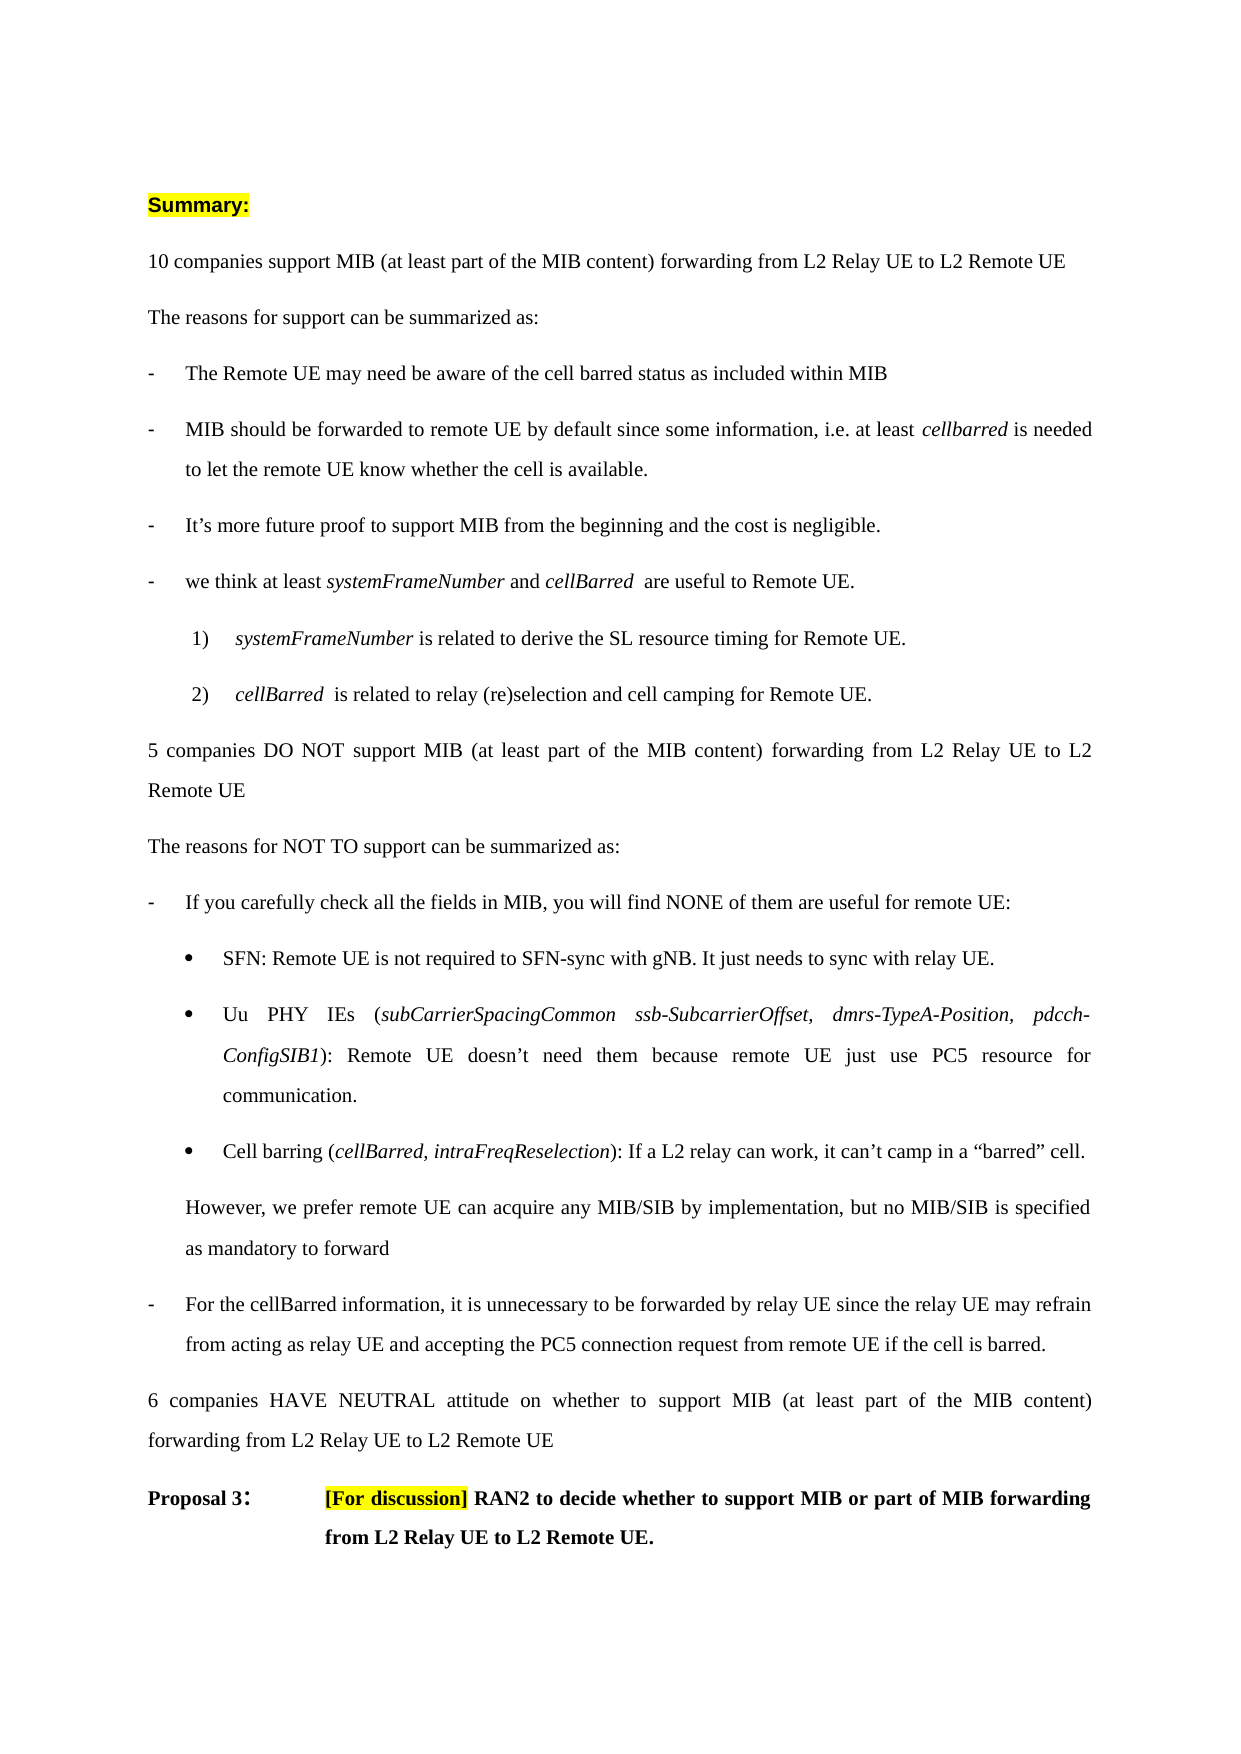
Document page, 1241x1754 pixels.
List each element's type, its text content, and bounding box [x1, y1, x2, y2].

text The reasons for NOT TO support can be summarized as: [148, 827, 1092, 865]
list Cell barring (cellBarred, intraFreqReselection): If a L2 relay can work, it can’t camp in a “barred” cell. [185, 1132, 1092, 1170]
list cellBarred is related to relay (re)selection and cell camping for Remote UE. [191, 675, 1092, 712]
list [For discussion] RAN2 to decide whether to support MIB or part of MIB forwarding from L2 Relay UE to L2 Remote UE. [148, 1478, 1092, 1556]
list For the cellBarred information, it is unnecessary to be forwarded by relay UE since the relay UE may refrain from acting as relay UE and accepting the PC5 connection request from remote UE if the cell is barred. [148, 1285, 1092, 1363]
list It’s more future proof to support MIB from the beginning and the cost is negligible. [148, 507, 1092, 544]
list However, we prefer remote UE can acquire any MIB/SIB by implementation, but no MIB/SIB is specified as mandatory to forward [185, 1188, 1092, 1266]
text 10 companies support MIB (at least part of the MIB content) forwarding from L2 Relay UE to L2 Remote UE [148, 242, 1092, 279]
list MIB should be forwarded to remote UE by default since some information, i.e. at least cellbarred is needed to let the remote UE know whether the cell is available. [148, 410, 1092, 488]
list SFN: Remote UE is not required to SFN-sync with gNB. It just needs to sync with relay UE. [185, 939, 1092, 977]
list The Remote UE may need be aware of the cell barred status as included within MIB [148, 354, 1092, 392]
text 6 companies HAVE NEUTRAL attitude on whether to support MIB (at least part of the MIB content) forwarding from L2 Relay UE to L2 Remote UE [148, 1381, 1092, 1459]
text 5 companies DO NOT support MIB (at least part of the MIB content) forwarding from L2 Relay UE to L2 Remote UE [148, 731, 1092, 809]
text The reasons for support can be summarized as: [148, 298, 1092, 336]
list systemFrameNumber is related to derive the SL resource timing for Remote UE. [191, 619, 1092, 656]
list If you carefully check all the fields in MIB, you will find NONE of them are useful for remote UE: [148, 883, 1092, 921]
list Uu PHY IEs (subCarrierSpacingCommon ssb-SubcarrierOffset, dmrs-TypeA-Position, pdcch-ConfigSIB1): Remote UE doesn’t need them because remote UE just use PC5 resource for communication. [185, 995, 1092, 1114]
list we think at least systemFrameNumber and cellBarred are useful to Remote UE. [148, 563, 1092, 600]
text Summary: [148, 186, 1092, 223]
